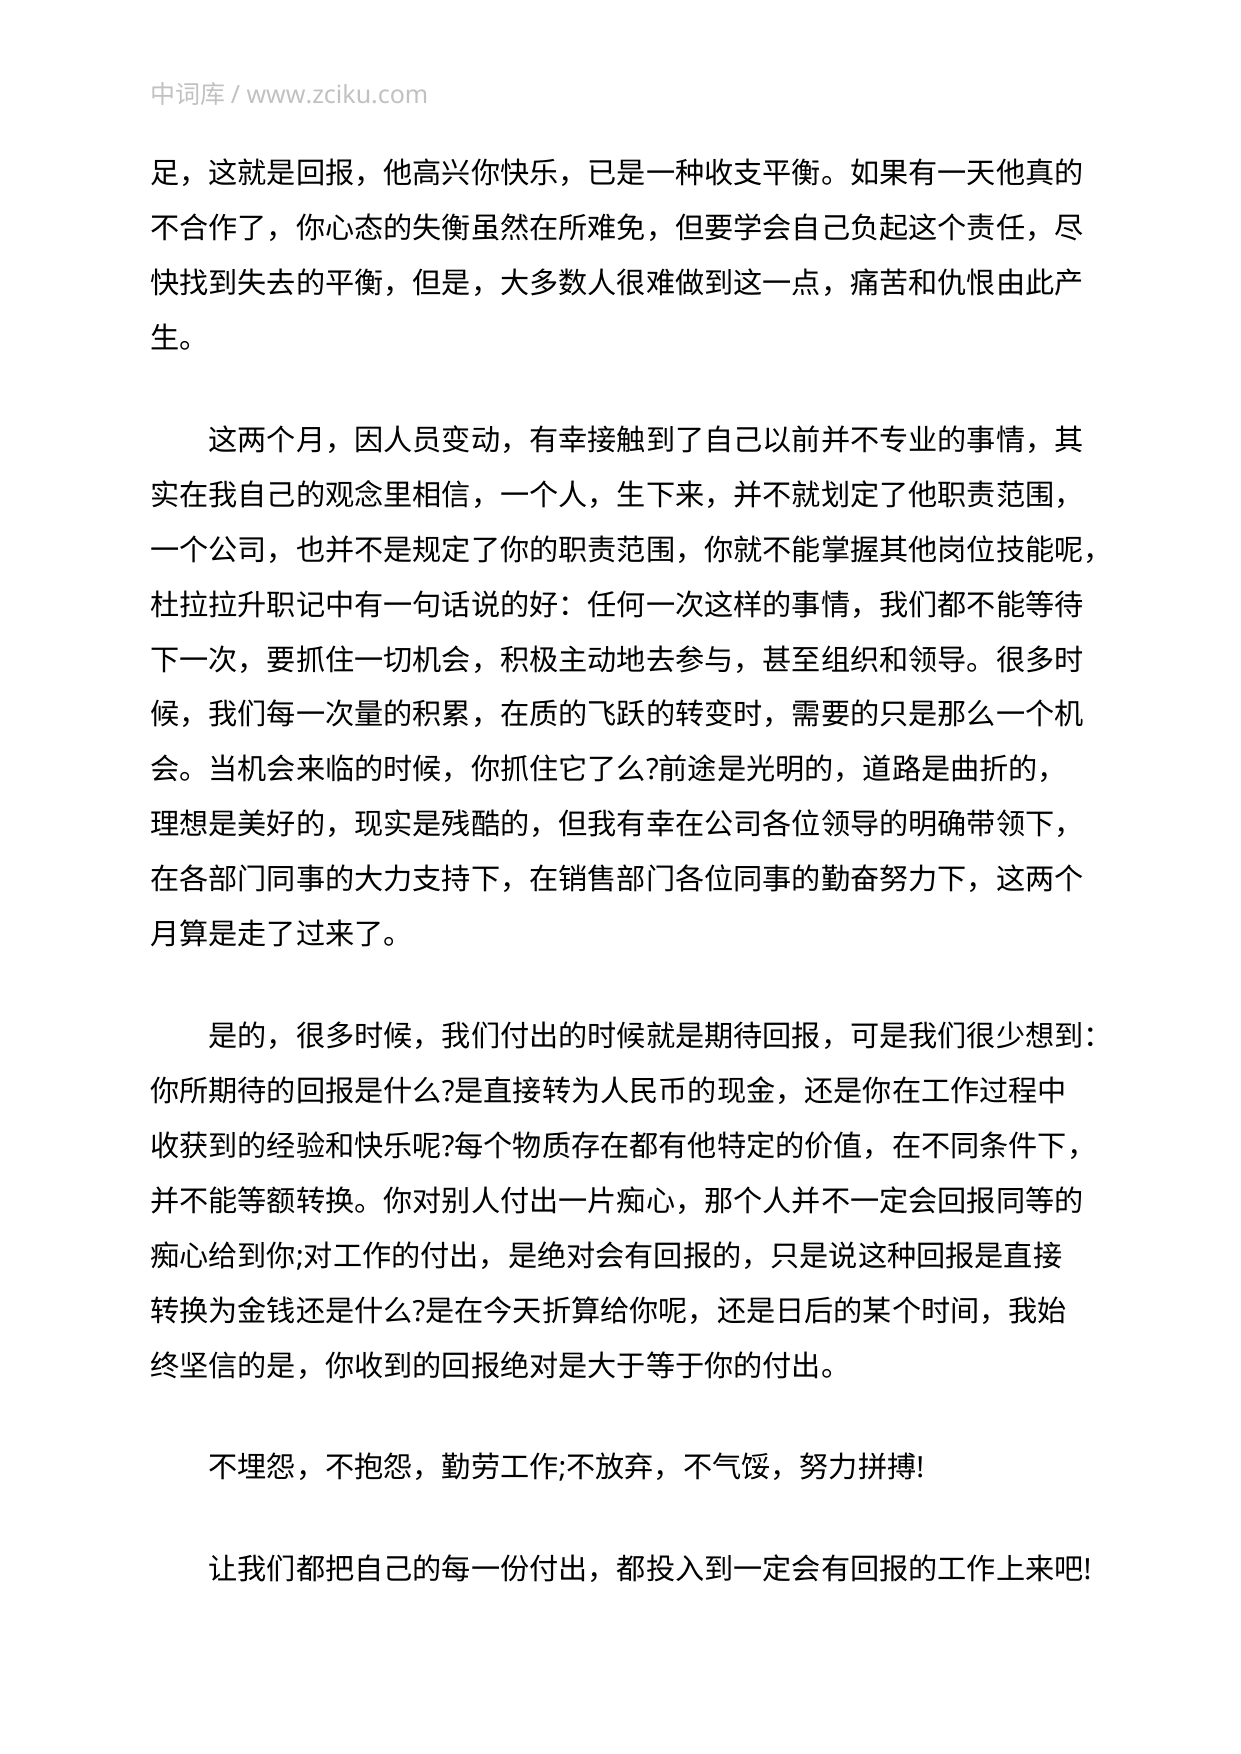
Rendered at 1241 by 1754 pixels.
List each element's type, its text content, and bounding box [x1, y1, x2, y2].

text 这两个月，因人员变动，有幸接触到了自己以前并不专业的事情，其实在我自己的观念里相信，一个人，生下来，并不就划定了他职责范围，一个公司，也并不是规定了你的职责范围，你就不能掌握其他岗位技能呢，杜拉拉升职记中有一句话说的好：任何一次这样的事情，我们都不能等待下一次，要抓住一切机会，积极主动地去参与，甚至组织和领导。很多时候，我们每一次量的积累，在质的飞跃的转变时，需要的只是那么一个机会。当机会来临的时候，你抓住它了么?前途是光明的，道路是曲折的，理想是美好的，现实是残酷的，但我有幸在公司各位领导的明确带领下，在各部门同事的大力支持下，在销售部门各位同事的勤奋努力下，这两个月算是走了过来了。 [150, 416, 1090, 953]
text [150, 150, 1090, 357]
text 不埋怨，不抱怨，勤劳工作;不放弃，不气馁，努力拼搏! [150, 1444, 1090, 1486]
text 是的，很多时候，我们付出的时候就是期待回报，可是我们很少想到：你所期待的回报是什么?是直接转为人民币的现金，还是你在工作过程中收获到的经验和快乐呢?每个物质存在都有他特定的价值，在不同条件下，并不能等额转换。你对别人付出一片痴心，那个人并不一定会回报同等的痴心给到你;对工作的付出，是绝对会有回报的，只是说这种回报是直接转换为金钱还是什么?是在今天折算给你呢，还是日后的某个时间，我始终坚信的是，你收到的回报绝对是大于等于你的付出。 [150, 1012, 1090, 1384]
text 让我们都把自己的每一份付出，都投入到一定会有回报的工作上来吧! [150, 1546, 1090, 1588]
